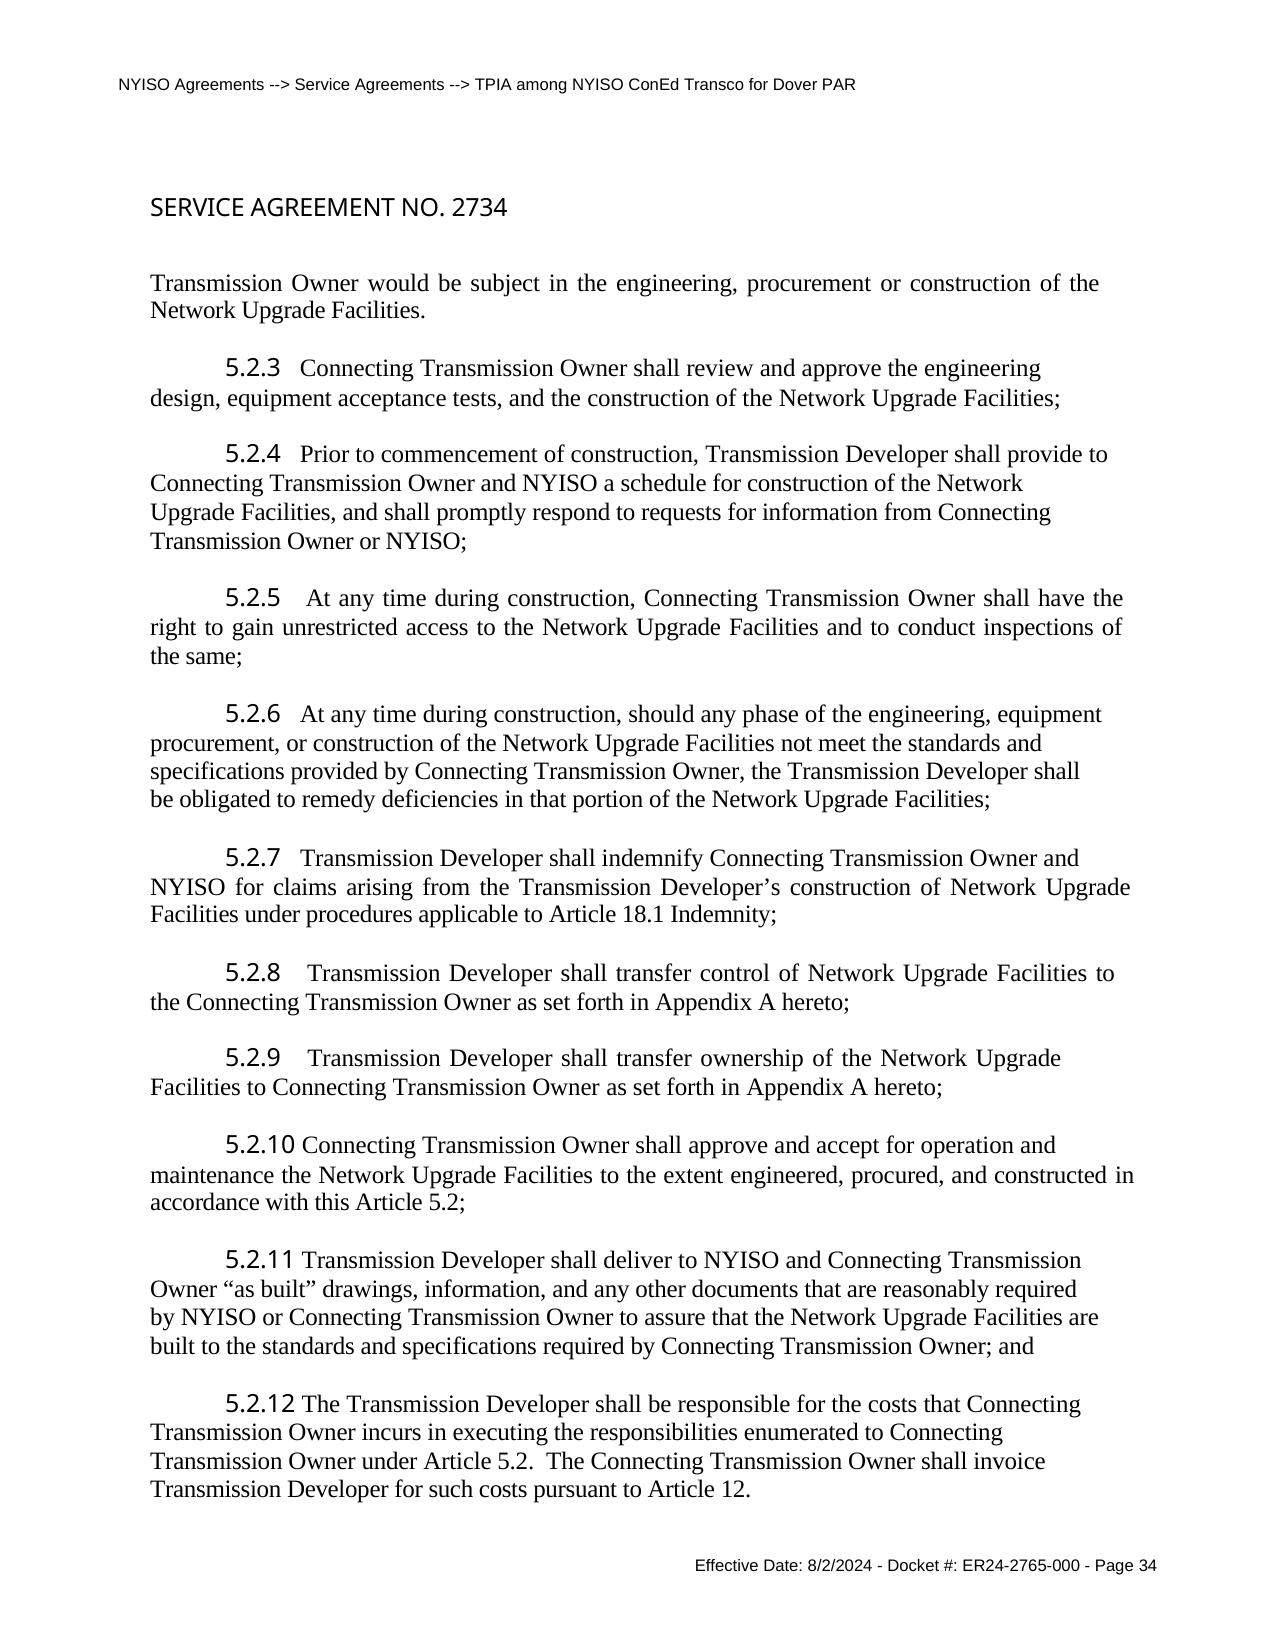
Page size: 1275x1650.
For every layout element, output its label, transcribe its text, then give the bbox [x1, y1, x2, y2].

text Transmission Owner would be subject in the engineering, procurement or construction of the Network Upgrade Facilities. [150, 270, 1101, 324]
text maintenance the Network Upgrade Facilities to the extent engineered, procured, and constructed in accordance with this Article 5.2; [150, 1162, 1134, 1216]
text SERVICE AGREEMENT NO. 2734 [150, 193, 1275, 222]
text NYISO for claims arising from the Transmission Developer’s construction of Network Upgrade Facilities under procedures applicable to Article 18.1 Indemnity; [150, 874, 1132, 928]
text 5.2.6 At any time during construction, should any phase of the engineering, equipment procurement, or construction of the Network Upgrade Facilities not meet the standards and specifications provided by Connecting Transmission Owner, the Transmission Developer shall be obligated to remedy deficiencies in that portion of the Network Upgrade Facilities; [150, 700, 1130, 814]
text 5.2.5 At any time during construction, Connecting Transmission Owner shall have the right to gain unrestricted access to the Network Upgrade Facilities and to conduct inspections of the same; [150, 583, 1132, 670]
text 5.2.10 Connecting Transmission Owner shall approve and accept for operation and [225, 1131, 1275, 1160]
text 5.2.12 The Transmission Developer shall be responsible for the costs that Connecting Transmission Owner incurs in executing the responsibilities enumerated to Connecting Transmission Owner under Article 5.2. The Connecting Transmission Owner shall invoice Transmission Developer for such costs pursuant to Article 12. [150, 1390, 1107, 1503]
text 5.2.4 Prior to commencement of construction, Transmission Developer shall provide to Connecting Transmission Owner and NYISO a schedule for construction of the Network Upgrade Facilities, and shall promptly respond to requests for information from Connecting Transmission Owner or NYISO; [150, 439, 1137, 556]
text 5.2.9 Transmission Developer shall transfer ownership of the Network Upgrade Facilities to Connecting Transmission Owner as set forth in Appendix A hereto; [150, 1043, 1062, 1101]
text 5.2.8 Transmission Developer shall transfer control of Network Upgrade Facilities to the Connecting Transmission Owner as set forth in Appendix A hereto; [150, 958, 1115, 1016]
text 5.2.7 Transmission Developer shall indemnify Connecting Transmission Owner and [225, 843, 1275, 872]
text 5.2.11 Transmission Developer shall deliver to NYISO and Connecting Transmission Owner “as built” drawings, information, and any other documents that are reasonably required by NYISO or Connecting Transmission Owner to assure that the Network Upgrade Facilities are built to the standards and specifications required by Connecting Transmission Owner; and [150, 1246, 1138, 1360]
text 5.2.3 Connecting Transmission Owner shall review and approve the engineering design, equipment acceptance tests, and the construction of the Network Upgrade Facilities; [150, 353, 1090, 412]
